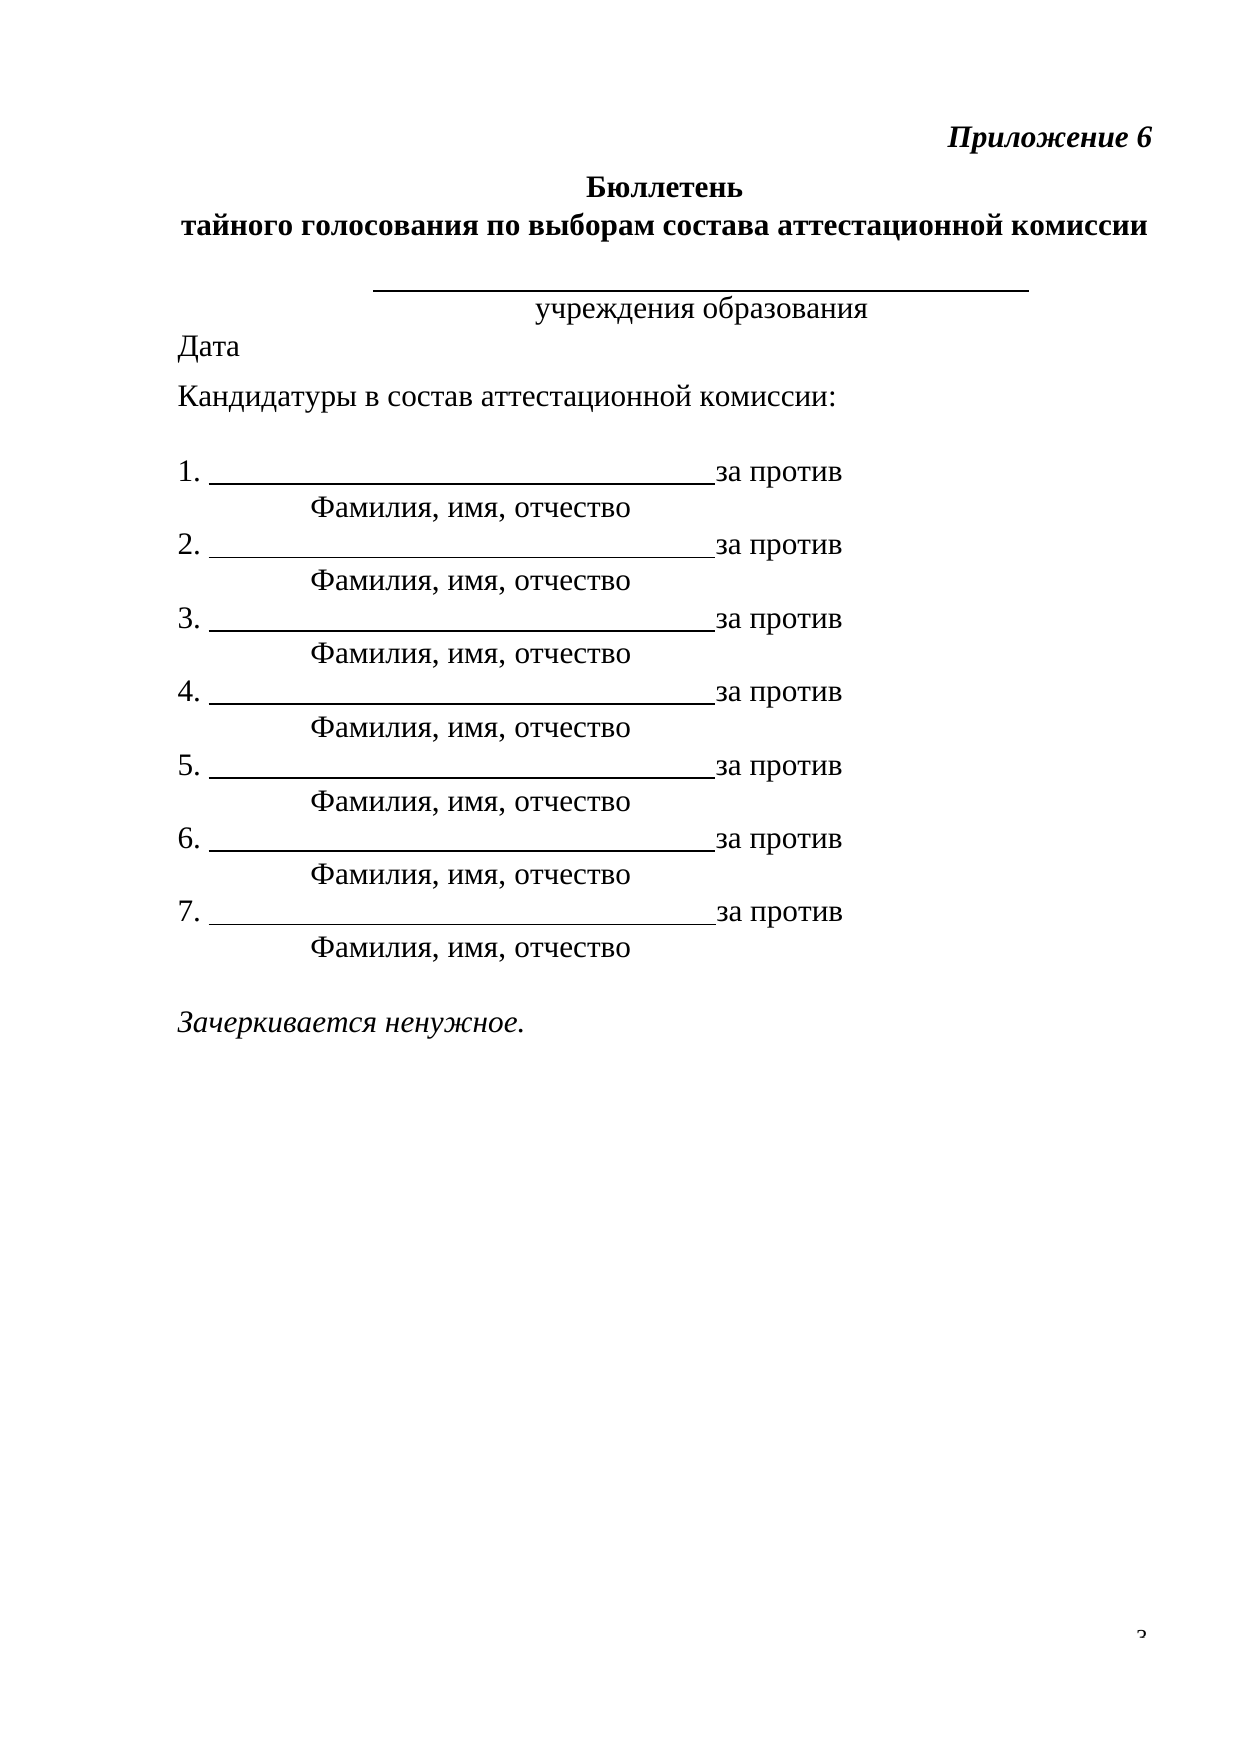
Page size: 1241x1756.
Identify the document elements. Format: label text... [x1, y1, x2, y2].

list за против Фамилия, имя, отчество [177, 452, 851, 524]
list за против Фамилия, имя, отчество [177, 526, 851, 597]
list за против Фамилия, имя, отчество [177, 746, 851, 818]
text Кандидатуры в состав аттестационной комиссии: [177, 377, 1240, 413]
text учреждения образования [535, 286, 1240, 325]
text Дата [177, 327, 1240, 363]
text тайного голосования по выборам состава аттестационной комиссии [181, 206, 1240, 242]
text Приложение 6 [0, 119, 1152, 155]
list за против Фамилия, имя, отчество [177, 819, 851, 891]
text Зачеркивается ненужное. [177, 1004, 1240, 1039]
list за против Фамилия, имя, отчество [177, 599, 851, 671]
text Бюллетень [181, 169, 1147, 205]
list за против Фамилия, имя, отчество [177, 893, 852, 964]
list за против Фамилия, имя, отчество [177, 672, 851, 744]
